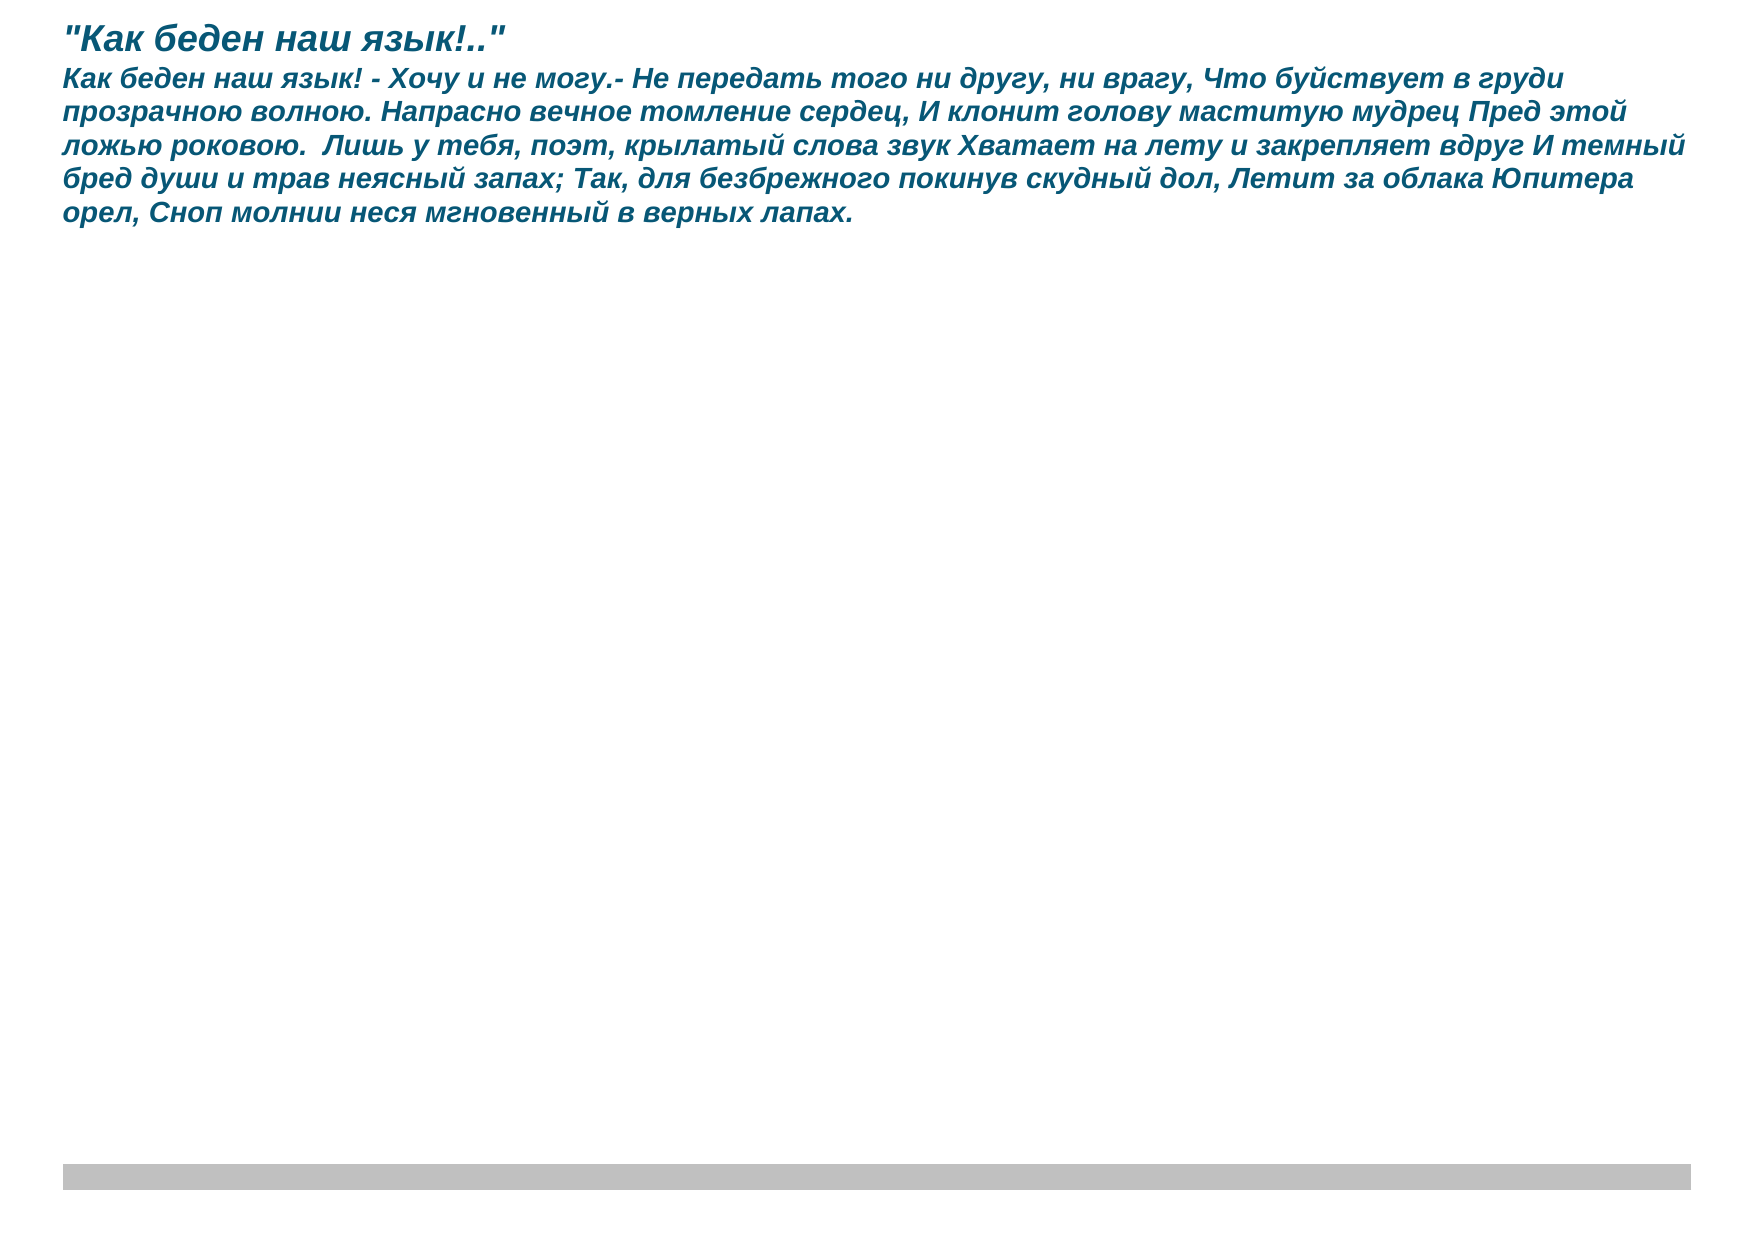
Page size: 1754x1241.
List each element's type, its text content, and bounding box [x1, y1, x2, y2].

text Как беден наш язык! - Хочу и не могу.- [62, 61, 1691, 228]
subtitle "Как беден наш язык!.." [62, 17, 1691, 60]
